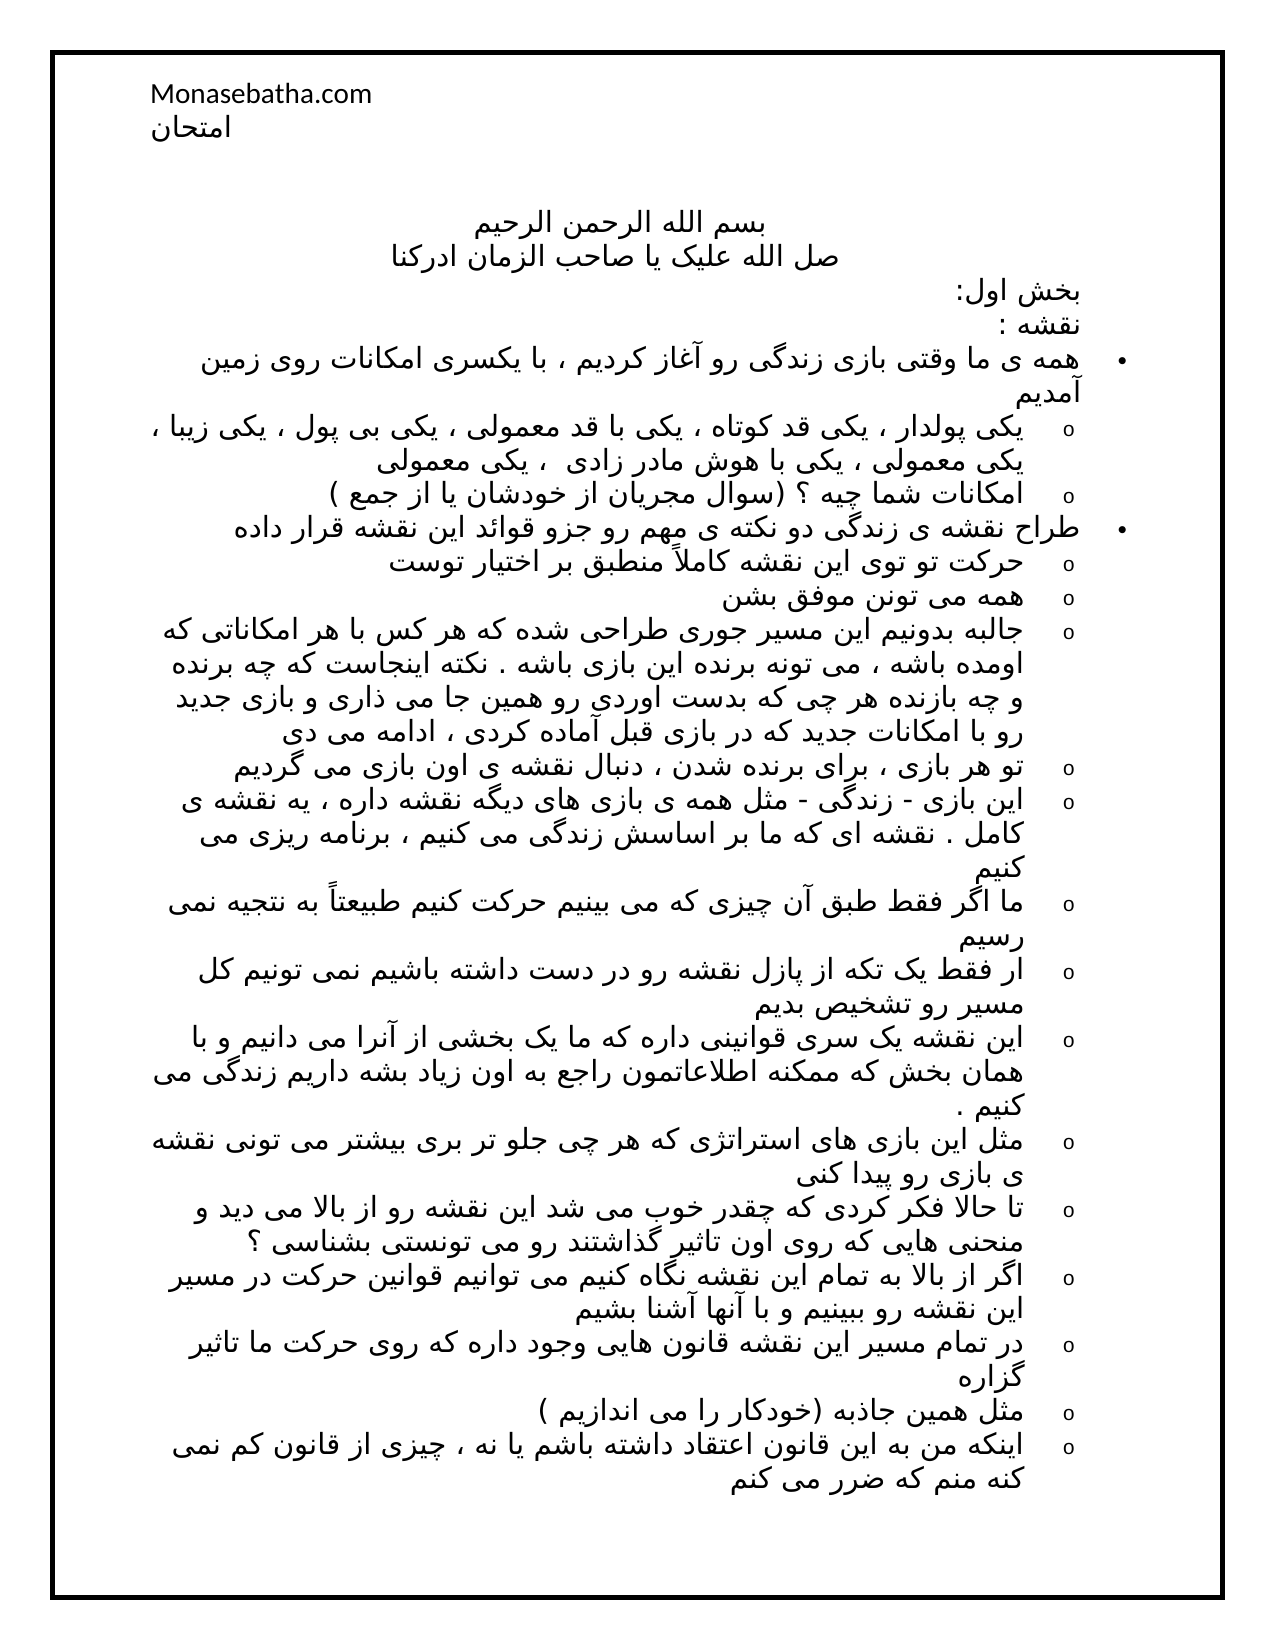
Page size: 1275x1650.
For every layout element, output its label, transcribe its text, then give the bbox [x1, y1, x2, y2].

list ار فقط یک تکه از پازل نقشه رو در دست داشته باشیم نمی تونیم کل مسیر رو تشخیص بدیم [150, 952, 1062, 1020]
list ما اگر فقط طبق آن چیزی که می بینیم حرکت کنیم طبیعتاً به نتجیه نمی رسیم [150, 884, 1062, 952]
text صل الله علیک یا صاحب الزمان ادرکنا [150, 239, 1081, 273]
list در تمام مسیر این نقشه قانون هایی وجود داره که روی حرکت ما تاثیر گزاره [150, 1326, 1062, 1394]
list همه می تونن موفق بشن [150, 579, 1062, 613]
text نقشه : [150, 307, 1081, 341]
list اگر از بالا به تمام این نقشه نگاه کنیم می توانیم قوانین حرکت در مسیر این نقشه رو ببینیم و با آنها آشنا بشیم [150, 1258, 1062, 1326]
list جالبه بدونیم این مسیر جوری طراحی شده که هر کس با هر امکاناتی که اومده باشه ، می تونه برنده این بازی باشه . نکته اینجاست که چه برنده و چه بازنده هر چی که بدست اوردی رو همین جا می ذاری و بازی جدید رو با امکانات جدید که در بازی قبل آماده کردی ، ادامه می دی [150, 613, 1062, 748]
list یکی پولدار ، یکی قد کوتاه ، یکی با قد معمولی ، یکی بی پول ، یکی زیبا ، یکی معمولی ، یکی با هوش مادر زادی ، یکی معمولی [150, 409, 1062, 477]
list تا حالا فکر کردی که چقدر خوب می شد این نقشه رو از بالا می دید و منحنی هایی که روی اون تاثیر گذاشتند رو می تونستی بشناسی ؟ [150, 1190, 1062, 1258]
list طراح نقشه ی زندگی دو نکته ی مهم رو جزو قوائد این نقشه قرار داده [150, 511, 1118, 545]
list اینکه من به این قانون اعتقاد داشته باشم یا نه ، چیزی از قانون کم نمی کنه منم که ضرر می کنم [150, 1428, 1062, 1496]
list این بازی - زندگی - مثل همه ی بازی های دیگه نقشه داره ، یه نقشه ی کامل . نقشه ای که ما بر اساسش زندگی می کنیم ، برنامه ریزی می کنیم [150, 782, 1062, 884]
list مثل این بازی های استراتژی که هر چی جلو تر بری بیشتر می تونی نقشه ی بازی رو پیدا کنی [150, 1122, 1062, 1190]
list مثل همین جاذبه (خودکار را می اندازیم ) [150, 1394, 1062, 1428]
text بخش اول: [150, 273, 1081, 307]
list همه ی ما وقتی بازی زندگی رو آغاز کردیم ، با یکسری امکانات روی زمین آمدیم [150, 341, 1118, 409]
list این نقشه یک سری قوانینی داره که ما یک بخشی از آنرا می دانیم و با همان بخش که ممکنه اطلاعاتمون راجع به اون زیاد بشه داریم زندگی می کنیم . [150, 1020, 1062, 1122]
text بسم الله الرحمن الرحیم [150, 205, 1081, 239]
list امکانات شما چیه ؟ (سوال مجریان از خودشان یا از جمع ) [150, 477, 1062, 511]
list تو هر بازی ، برای برنده شدن ، دنبال نقشه ی اون بازی می گردیم [150, 748, 1062, 782]
list حرکت تو توی این نقشه کاملاً منطبق بر اختیار توست [150, 545, 1062, 579]
